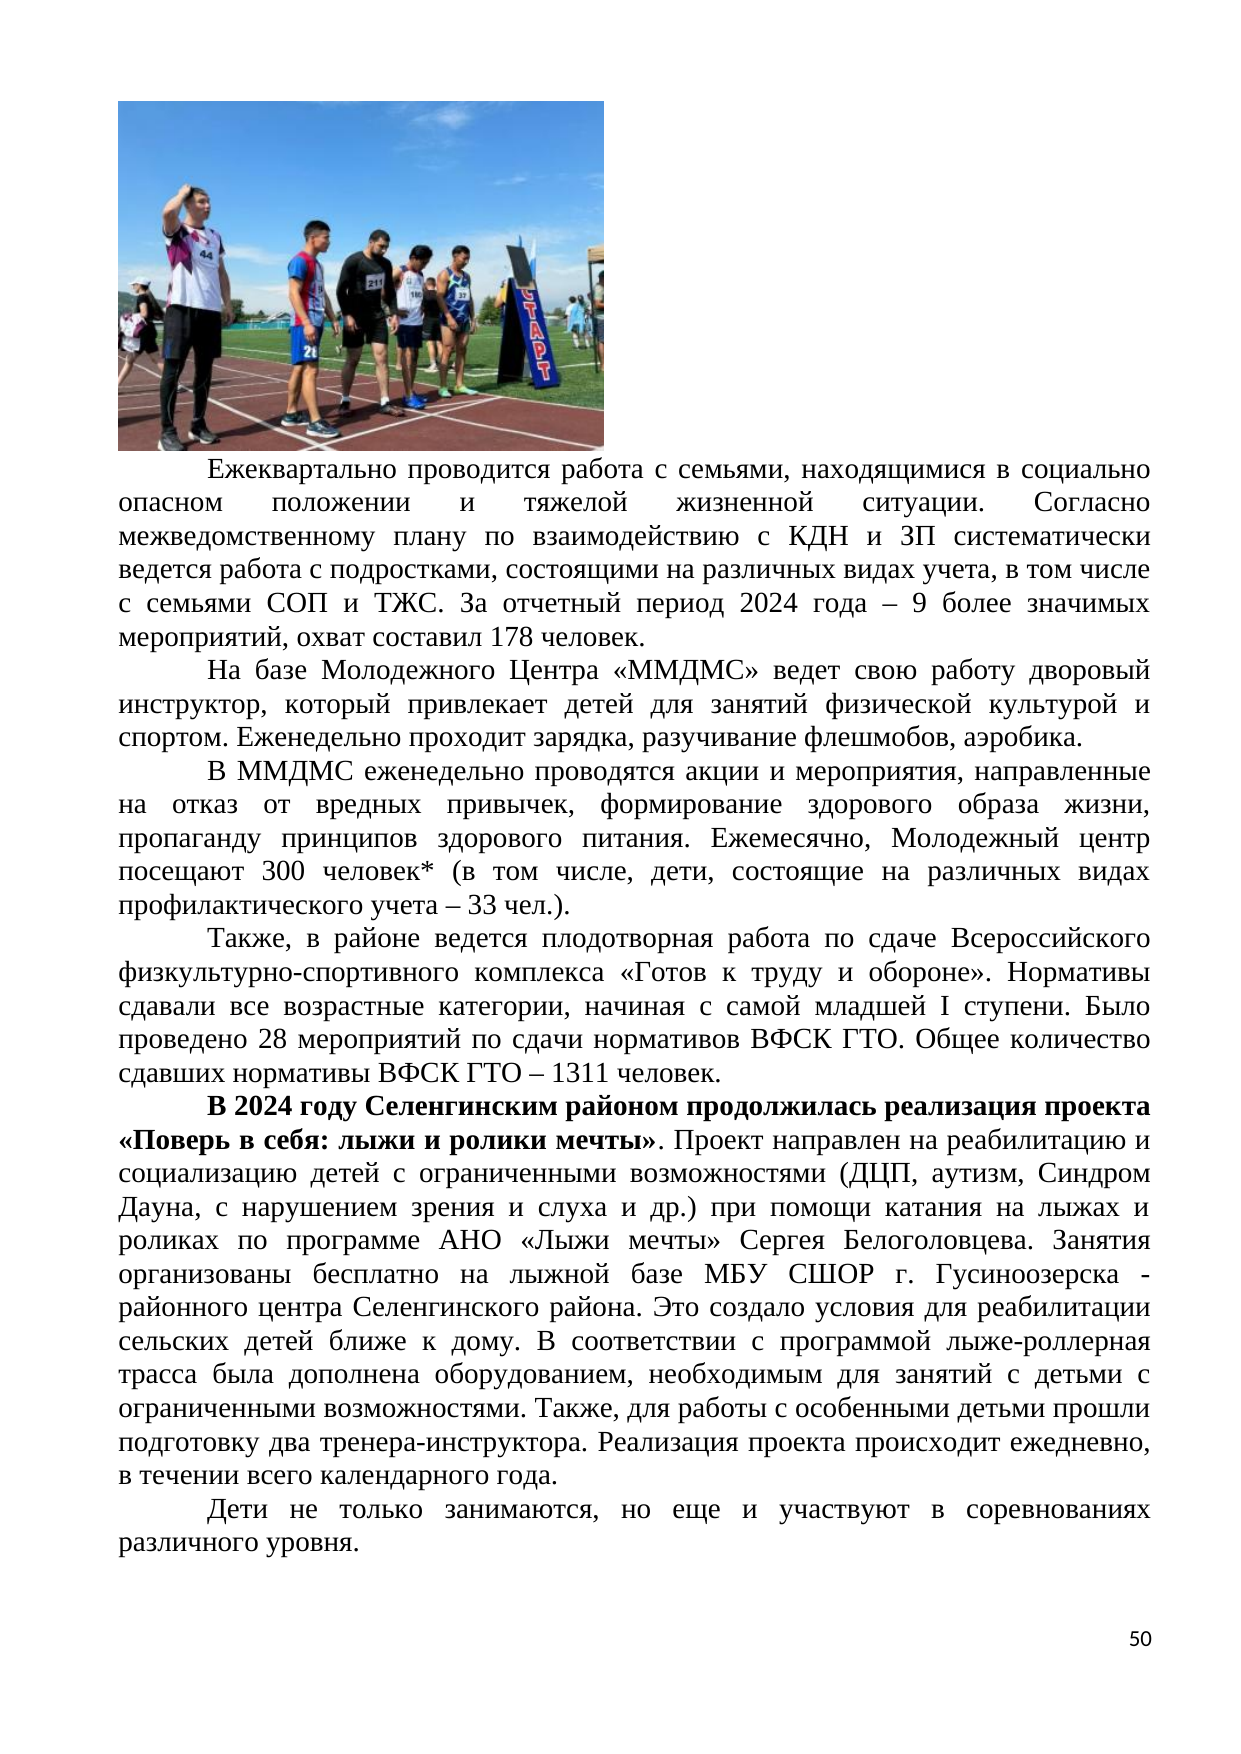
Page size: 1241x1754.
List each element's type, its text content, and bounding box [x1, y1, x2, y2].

text В 2024 году Селенгинским районом продолжилась реализация проекта «Поверь в себя: лыжи и ролики мечты». Проект направлен на реабилитацию и социализацию детей с ограниченными возможностями (ДЦП, аутизм, Синдром Дауна, с нарушением зрения и слуха и др.) при помощи катания на лыжах и роликах по программе АНО «Лыжи мечты» Сергея Белоголовцева. Занятия организованы бесплатно на лыжной базе МБУ СШОР г. Гусиноозерска - районного центра Селенгинского района. Это создало условия для реабилитации сельских детей ближе к дому. В соответствии с программой лыже-роллерная трасса была дополнена оборудованием, необходимым для занятий с детьми с ограниченными возможностями. Также, для работы с особенными детьми прошли подготовку два тренера-инструктора. Реализация проекта происходит ежедневно, в течении всего календарного года. [118, 1088, 1152, 1491]
text Также, в районе ведется плодотворная работа по сдаче Всероссийского физкультурно-спортивного комплекса «Готов к труду и обороне». Нормативы сдавали все возрастные категории, начиная с самой младшей I ступени. Было проведено 28 мероприятий по сдачи нормативов ВФСК ГТО. Общее количество сдавших нормативы ВФСК ГТО – 1311 человек. [118, 921, 1152, 1088]
text Ежеквартально проводится работа с семьями, находящимися в социально опасном положении и тяжелой жизненной ситуации. Согласно межведомственному плану по взаимодействию с КДН и ЗП систематически ведется работа с подростками, состоящими на различных видах учета, в том числе с семьями СОП и ТЖС. За отчетный период 2024 года – 9 более значимых мероприятий, охват составил 178 человек. [118, 451, 1152, 652]
text Дети не только занимаются, но еще и участвуют в соревнованиях различного уровня. [118, 1491, 1152, 1558]
text В ММДМС еженедельно проводятся акции и мероприятия, направленные на отказ от вредных привычек, формирование здорового образа жизни, пропаганду принципов здорового питания. Ежемесячно, Молодежный центр посещают 300 человек* (в том числе, дети, состоящие на различных видах профилактического учета – 33 чел.). [118, 753, 1152, 921]
picture [118, 101, 604, 451]
text На базе Молодежного Центра «ММДМС» ведет свою работу дворовый инструктор, который привлекает детей для занятий физической культурой и спортом. Еженедельно проходит зарядка, разучивание флешмобов, аэробика. [118, 652, 1152, 753]
